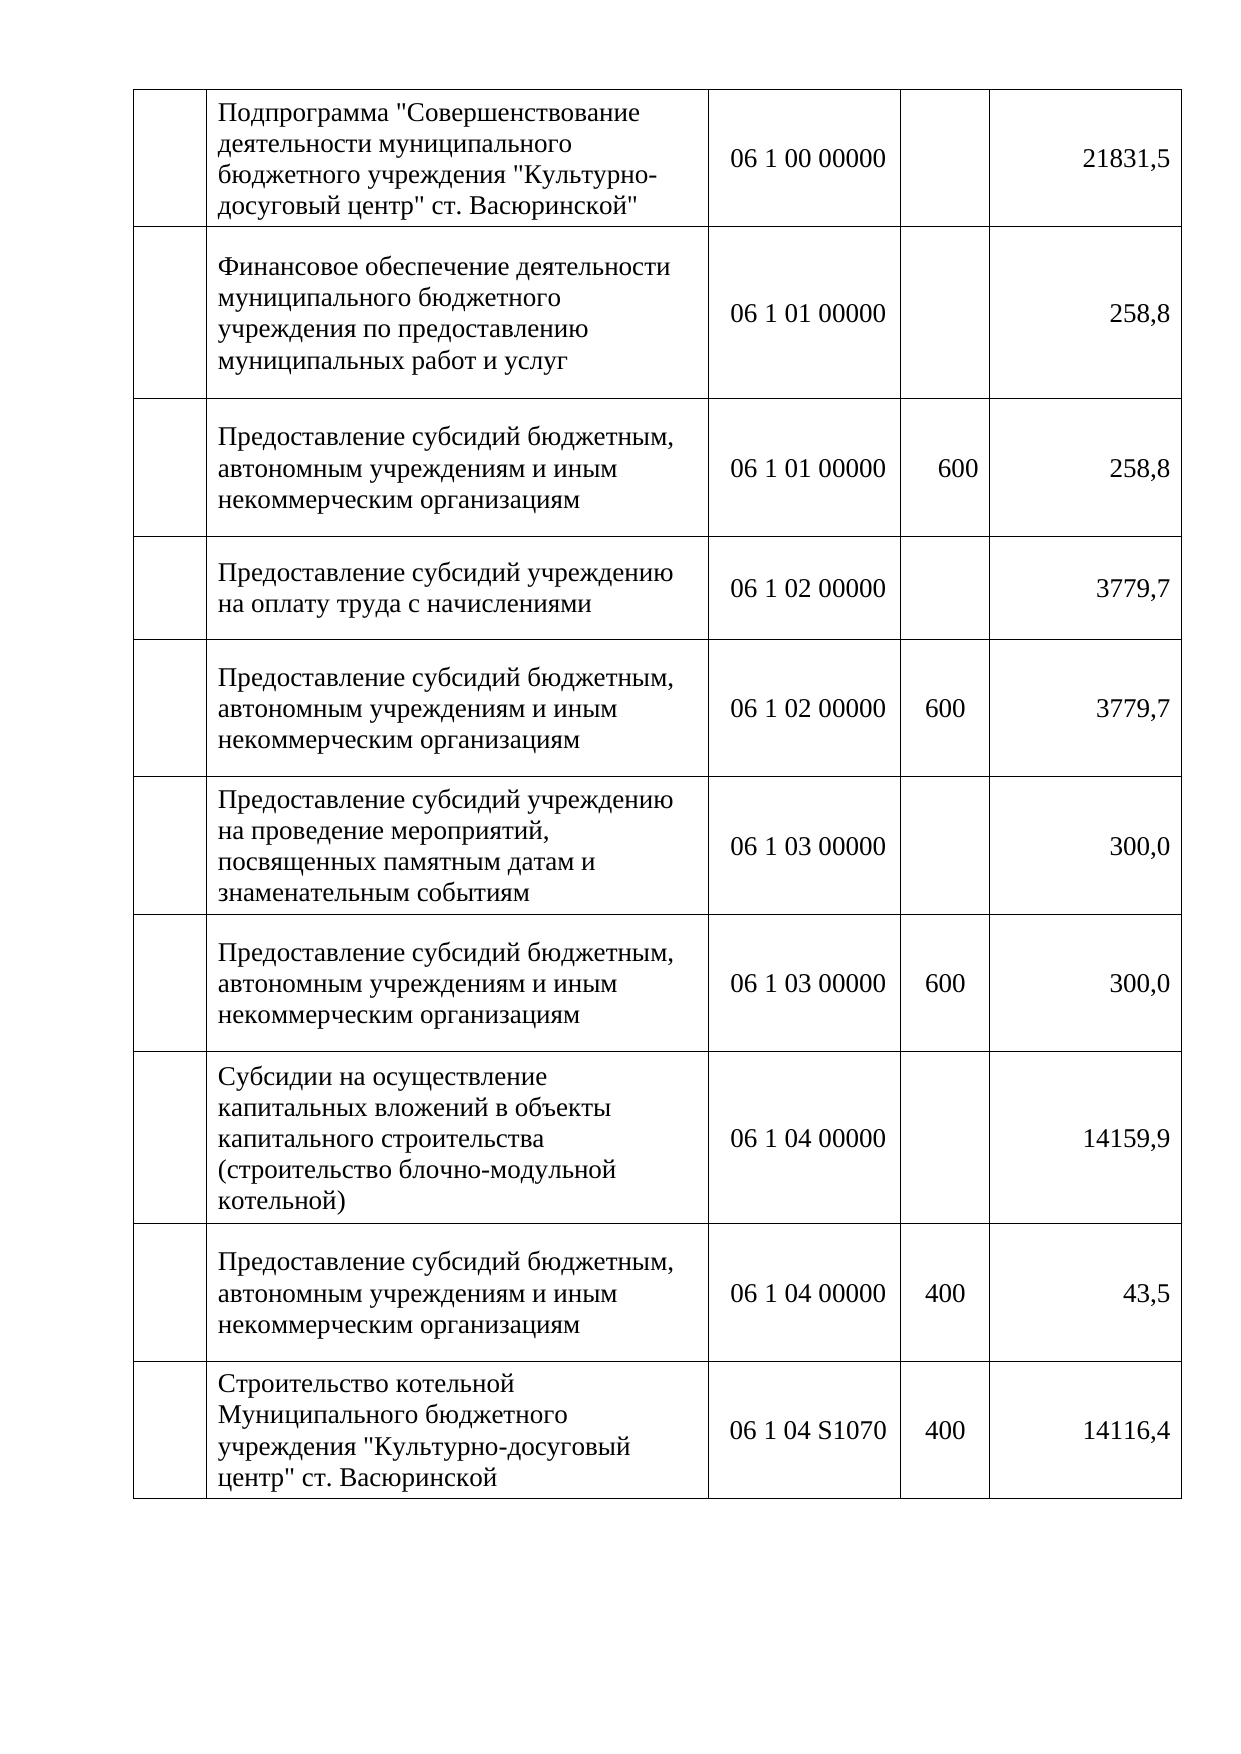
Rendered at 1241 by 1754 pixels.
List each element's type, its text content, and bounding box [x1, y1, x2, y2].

table_cell 600 [901, 399, 989, 536]
table_cell 06 1 02 00000 [709, 537, 900, 639]
table_cell Строительство котельной Муниципального бюджетного учреждения "Культурно-досуговый центр" ст. Васюринской [207, 1362, 708, 1498]
table_cell 258,8 [990, 399, 1181, 536]
table_cell 14159,9 [990, 1052, 1181, 1223]
table_cell [901, 227, 989, 398]
table_cell [901, 90, 989, 226]
table_cell 14116,4 [990, 1362, 1181, 1498]
table_cell [901, 1052, 989, 1223]
table_cell 06 1 00 00000 [709, 90, 900, 226]
table_cell [134, 227, 206, 398]
table_cell 06 1 04 S1070 [709, 1362, 900, 1498]
table_cell [134, 1052, 206, 1223]
table_cell Финансовое обеспечение деятельности муниципального бюджетного учреждения по предоставлению муниципальных работ и услуг [207, 227, 708, 398]
table_cell Предоставление субсидий учреждению на оплату труда с начислениями [207, 537, 708, 639]
table_cell 300,0 [990, 777, 1181, 914]
table_cell 43,5 [990, 1224, 1181, 1361]
table_cell Предоставление субсидий бюджетным, автономным учреждениям и иным некоммерческим организациям [207, 1224, 708, 1361]
table_cell 300,0 [990, 915, 1181, 1051]
table_cell [134, 537, 206, 639]
table_cell [134, 640, 206, 776]
table_cell [134, 915, 206, 1051]
table_cell Предоставление субсидий учреждению на проведение мероприятий, посвященных памятным датам и знаменательным событиям [207, 777, 708, 914]
table_cell 400 [901, 1224, 989, 1361]
table_cell 06 1 01 00000 [709, 399, 900, 536]
table_cell Предоставление субсидий бюджетным, автономным учреждениям и иным некоммерческим организациям [207, 399, 708, 536]
table_cell [901, 537, 989, 639]
table_cell [134, 777, 206, 914]
table_cell 3779,7 [990, 537, 1181, 639]
table_cell 06 1 04 00000 [709, 1052, 900, 1223]
table_cell [134, 399, 206, 536]
table_cell [134, 1224, 206, 1361]
table_cell 600 [901, 915, 989, 1051]
table_cell 06 1 02 00000 [709, 640, 900, 776]
table_cell Подпрограмма "Совершенствование деятельности муниципального бюджетного учреждения "Культурно-досуговый центр" ст. Васюринской" [207, 90, 708, 226]
table_cell [134, 1362, 206, 1498]
table_cell 06 1 01 00000 [709, 227, 900, 398]
table_cell 06 1 04 00000 [709, 1224, 900, 1361]
table_cell 21831,5 [990, 90, 1181, 226]
table_cell Субсидии на осуществление капитальных вложений в объекты капитального строительства (строительство блочно-модульной котельной) [207, 1052, 708, 1223]
table_cell 06 1 03 00000 [709, 915, 900, 1051]
table_cell Предоставление субсидий бюджетным, автономным учреждениям и иным некоммерческим организациям [207, 915, 708, 1051]
table_cell 3779,7 [990, 640, 1181, 776]
table_cell 400 [901, 1362, 989, 1498]
table_cell [901, 777, 989, 914]
table_cell 06 1 03 00000 [709, 777, 900, 914]
table_cell Предоставление субсидий бюджетным, автономным учреждениям и иным некоммерческим организациям [207, 640, 708, 776]
table_cell [134, 90, 206, 226]
table_cell 258,8 [990, 227, 1181, 398]
table_cell 600 [901, 640, 989, 776]
